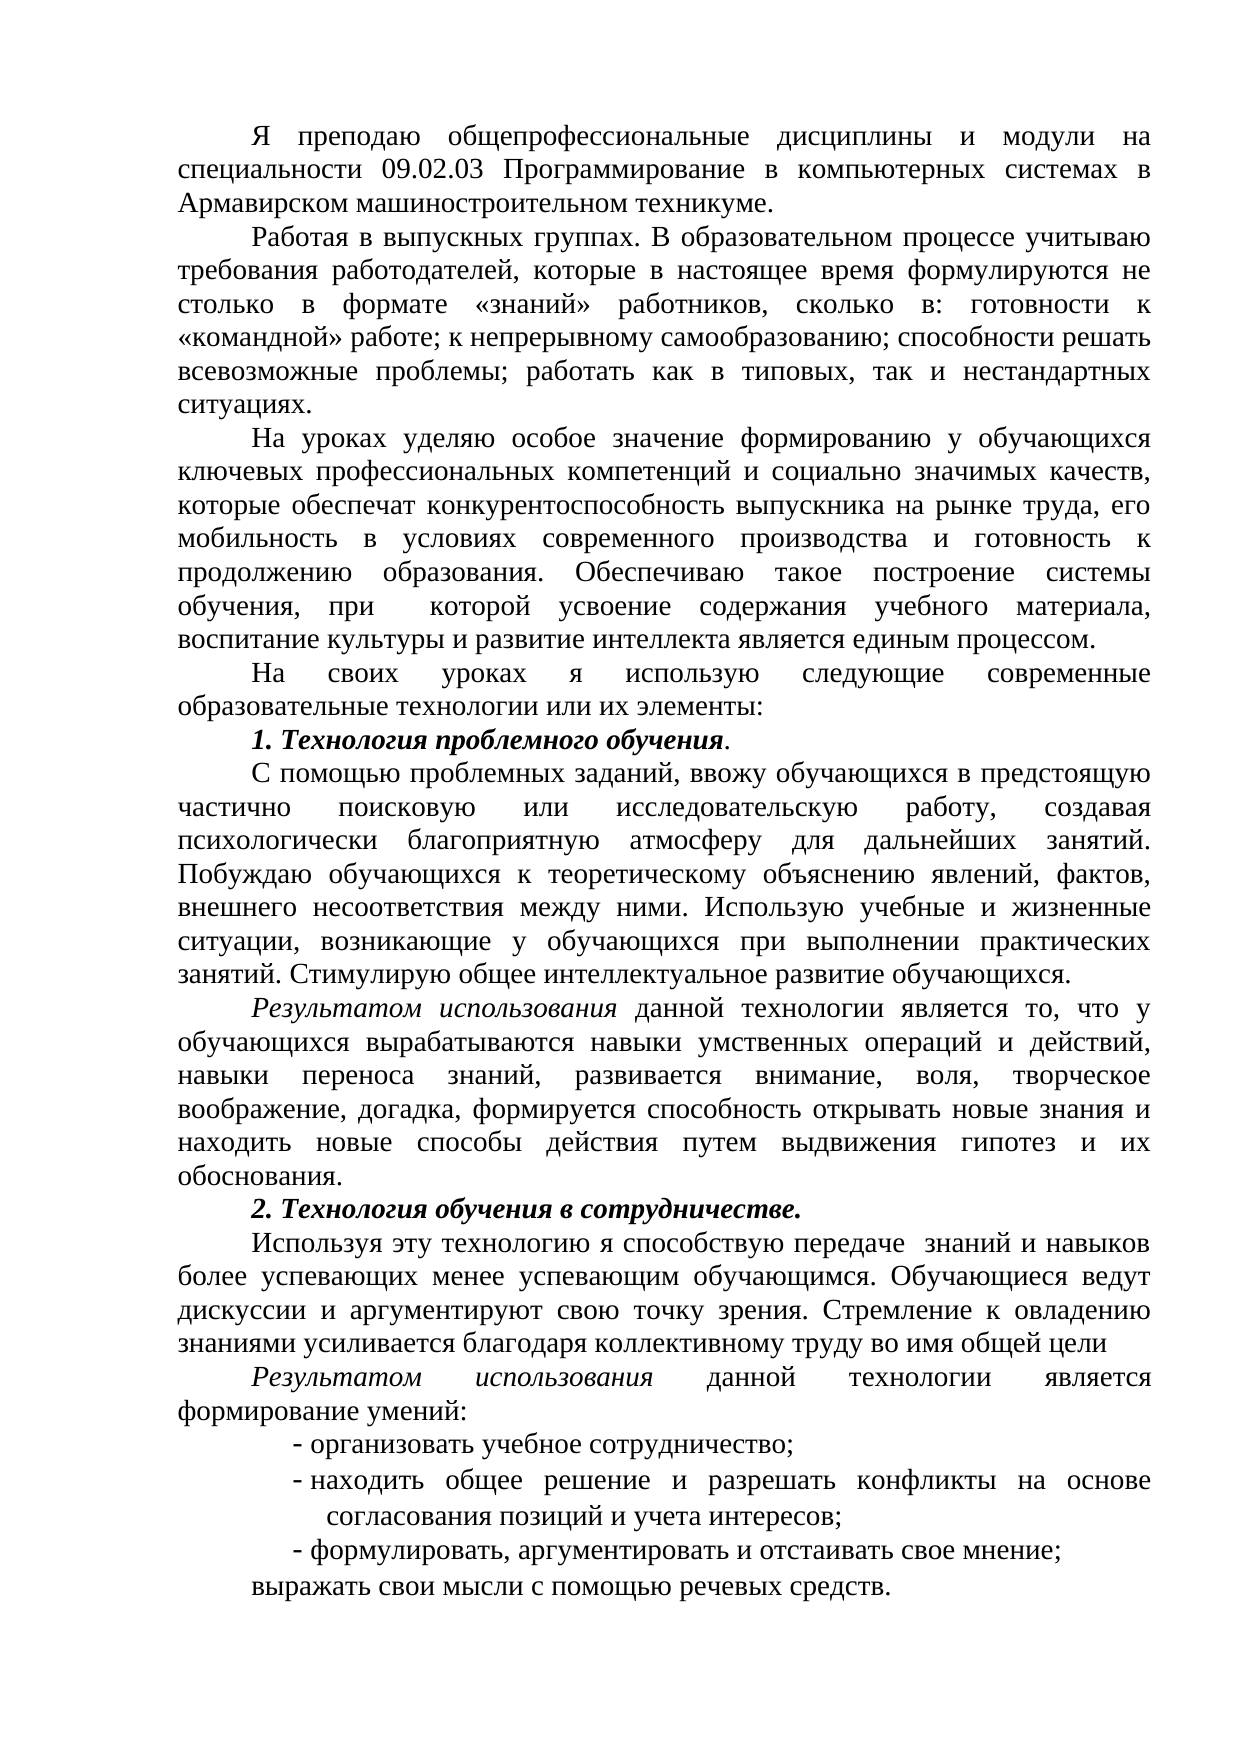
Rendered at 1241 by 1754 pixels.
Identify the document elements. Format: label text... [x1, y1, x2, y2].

list организовать учебное сотрудничество; [288, 1426, 1152, 1462]
text 1. Технология проблемного обучения. [177, 722, 1152, 755]
text Используя эту технологию я способствую передаче знаний и навыков более успевающих менее успевающим обучающимся. Обучающиеся ведут дискуссии и аргументируют свою точку зрения. Стремление к овладению знаниями усиливается благодаря коллективному труду во имя общей цели [177, 1225, 1152, 1359]
text Результатом использования данной технологии является то, что у обучающихся вырабатываются навыки умственных операций и действий, навыки переноса знаний, развивается внимание, воля, творческое воображение, догадка, формируется способность открывать новые знания и находить новые способы действия путем выдвижения гипотез и их обоснования. [177, 990, 1152, 1191]
text С помощью проблемных заданий, ввожу обучающихся в предстоящую частично поисковую или исследовательскую работу, создавая психологически благоприятную атмосферу для дальнейших занятий. Побуждаю обучающихся к теоретическому объяснению явлений, фактов, внешнего несоответствия между ними. Использую учебные и жизненные ситуации, возникающие у обучающихся при выполнении практических занятий. Стимулирую общее интеллектуальное развитие обучающихся. [177, 755, 1152, 990]
text Работая в выпускных группах. В образовательном процессе учитываю требования работодателей, которые в настоящее время формулируются не столько в формате «знаний» работников, сколько в: готовности к «командной» работе; к непрерывному самообразованию; способности решать всевозможные проблемы; работать как в типовых, так и нестандартных ситуациях. [177, 219, 1152, 420]
text выражать свои мысли с помощью речевых средств. [177, 1568, 1152, 1601]
list находить общее решение и разрешать конфликты на основе согласования позиций и учета интересов; [288, 1462, 1152, 1532]
text На уроках уделяю особое значение формированию у обучающихся ключевых профессиональных компетенций и социально значимых качеств, которые обеспечат конкурентоспособность выпускника на рынке труда, его мобильность в условиях современного производства и готовность к продолжению образования. Обеспечиваю такое построение системы обучения, при которой усвоение содержания учебного материала, воспитание культуры и развитие интеллекта является единым процессом. [177, 420, 1152, 655]
text 2. Технология обучения в сотрудничестве. [177, 1191, 1152, 1225]
list формулировать, аргументировать и отстаивать свое мнение; [288, 1532, 1152, 1568]
text Результатом использования данной технологии является формирование умений: [177, 1359, 1152, 1426]
text Я преподаю общепрофессиональные дисциплины и модули на специальности 09.02.03 Программирование в компьютерных системах в Армавирском машиностроительном техникуме. [177, 118, 1152, 219]
text На своих уроках я использую следующие современные образовательные технологии или их элементы: [177, 655, 1152, 722]
